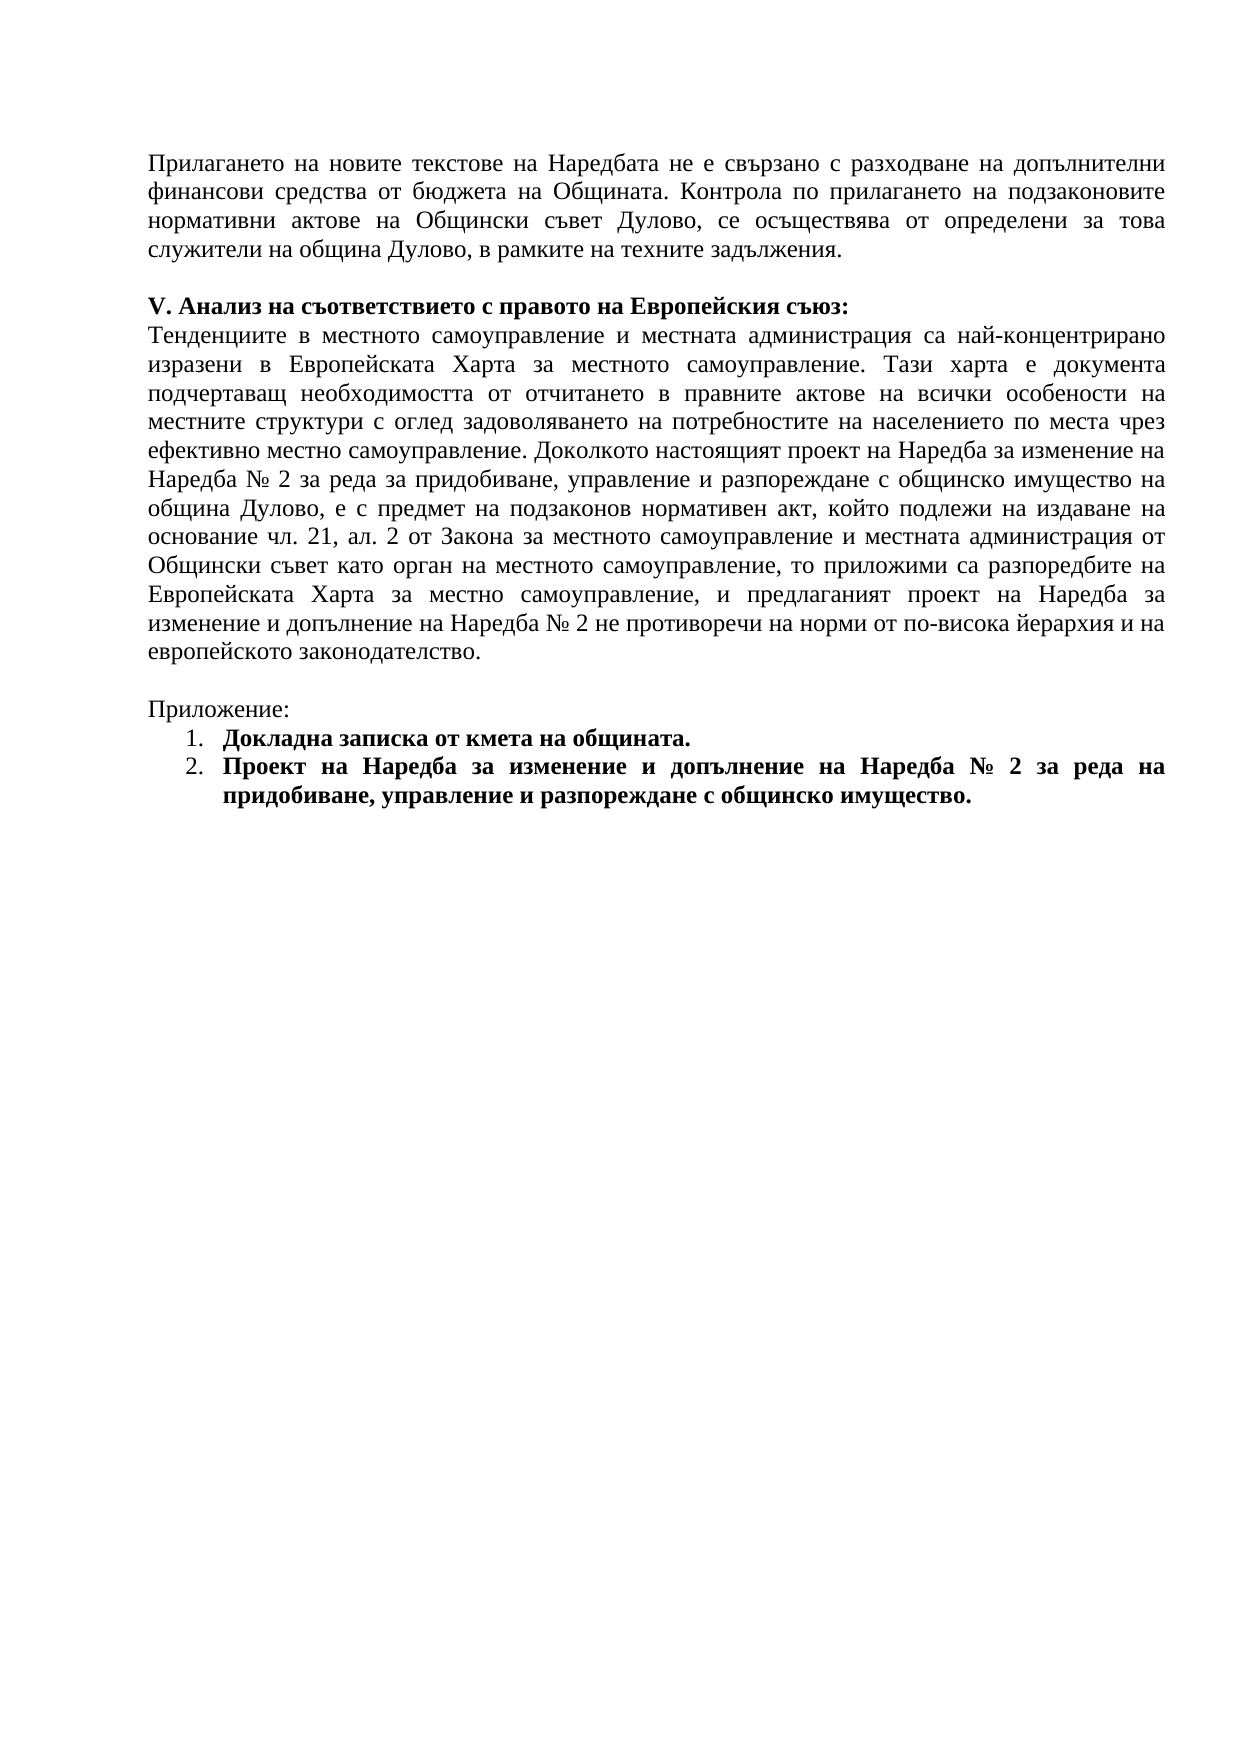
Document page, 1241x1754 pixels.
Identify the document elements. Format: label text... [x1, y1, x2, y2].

text V. Анализ на съответствието с правото на Европейския съюз: [148, 291, 1167, 320]
text Прилагането на новите текстове на Наредбата не е свързано с разходване на допълнителни финансови средства от бюджета на Общината. Контрола по прилагането на подзаконовите нормативни актове на Общински съвет Дулово, се осъществява от определени за това служители на община Дулово, в рамките на техните задължения. [148, 148, 1167, 263]
list Проект на Наредба за изменение и допълнение на Наредба № 2 за реда на придобиване, управление и разпореждане с общинско имущество. [185, 751, 1167, 809]
text Тенденциите в местното самоуправление и местната администрация са най-концентрирано изразени в Европейската Харта за местното самоуправление. Тази харта е документа подчертаващ необходимостта от отчитането в правните актове на всички особености на местните структури с оглед задоволяването на потребностите на населението по места чрез ефективно местно самоуправление. Доколкото настоящият проект на Наредба за изменение на Наредба № 2 за реда за придобиване, управление и разпореждане с общинско имущество на община Дулово, е с предмет на подзаконов нормативен акт, който подлежи на издаване на основание чл. 21, ал. 2 от Закона за местното самоуправление и местната администрация от Общински съвет като орган на местното самоуправление, то приложими са разпоредбите на Европейската Харта за местно самоуправление, и предлаганият проект на Наредба за изменение и допълнение на Наредба № 2 не противоречи на норми от по-висока йерархия и на европейското законодателство. [148, 320, 1167, 665]
list Докладна записка от кмета на общината. [185, 723, 1167, 751]
text Приложение: [148, 694, 1167, 723]
